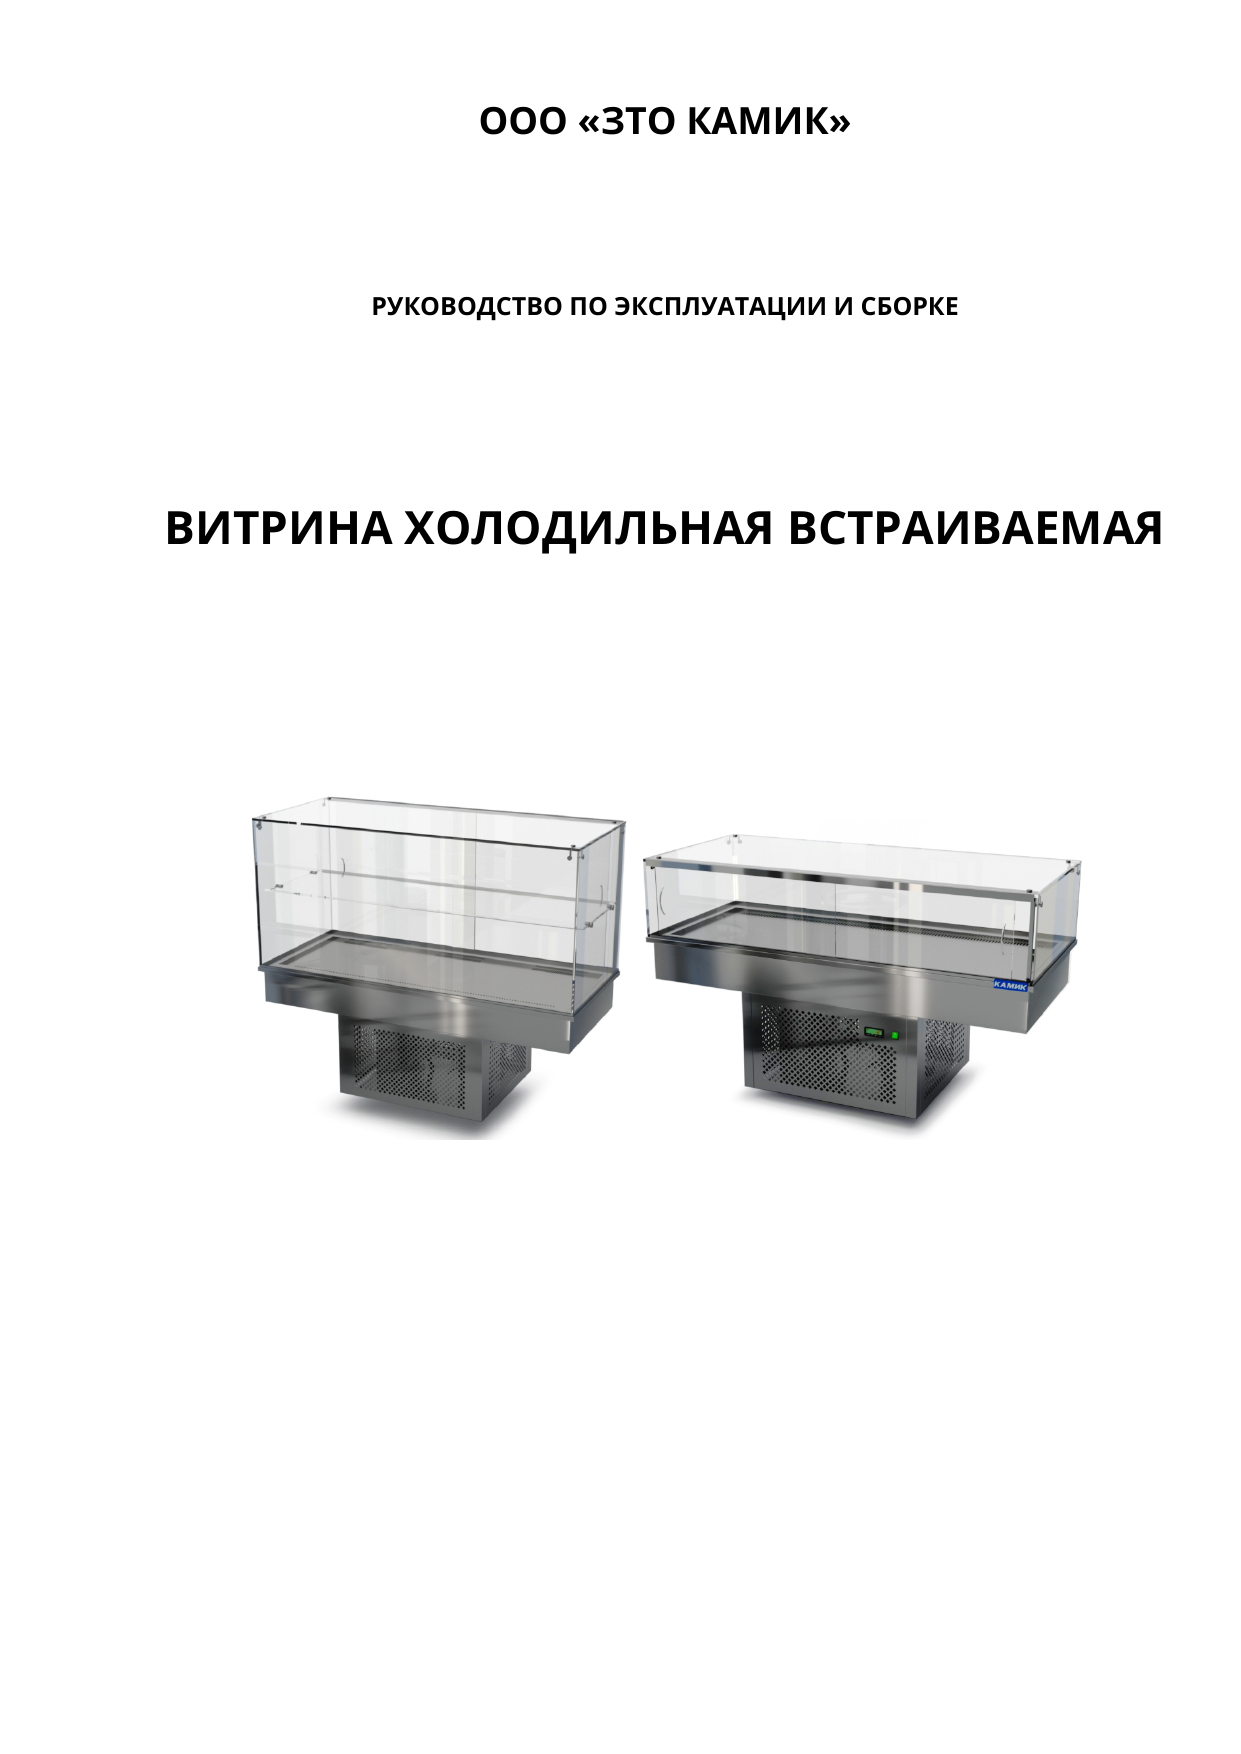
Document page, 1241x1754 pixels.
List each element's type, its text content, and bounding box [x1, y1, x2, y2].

subtitle РУКОВОДСТВО ПО ЭКСПЛУАТАЦИИ И СБОРКЕ [75, 289, 1181, 323]
subtitle ООО «ЗТО КАМИК» [75, 94, 1181, 145]
text ВИТРИНА ХОЛОДИЛЬНАЯ ВСТРАИВАЕМАЯ [75, 495, 1181, 558]
picture [240, 778, 1090, 1140]
